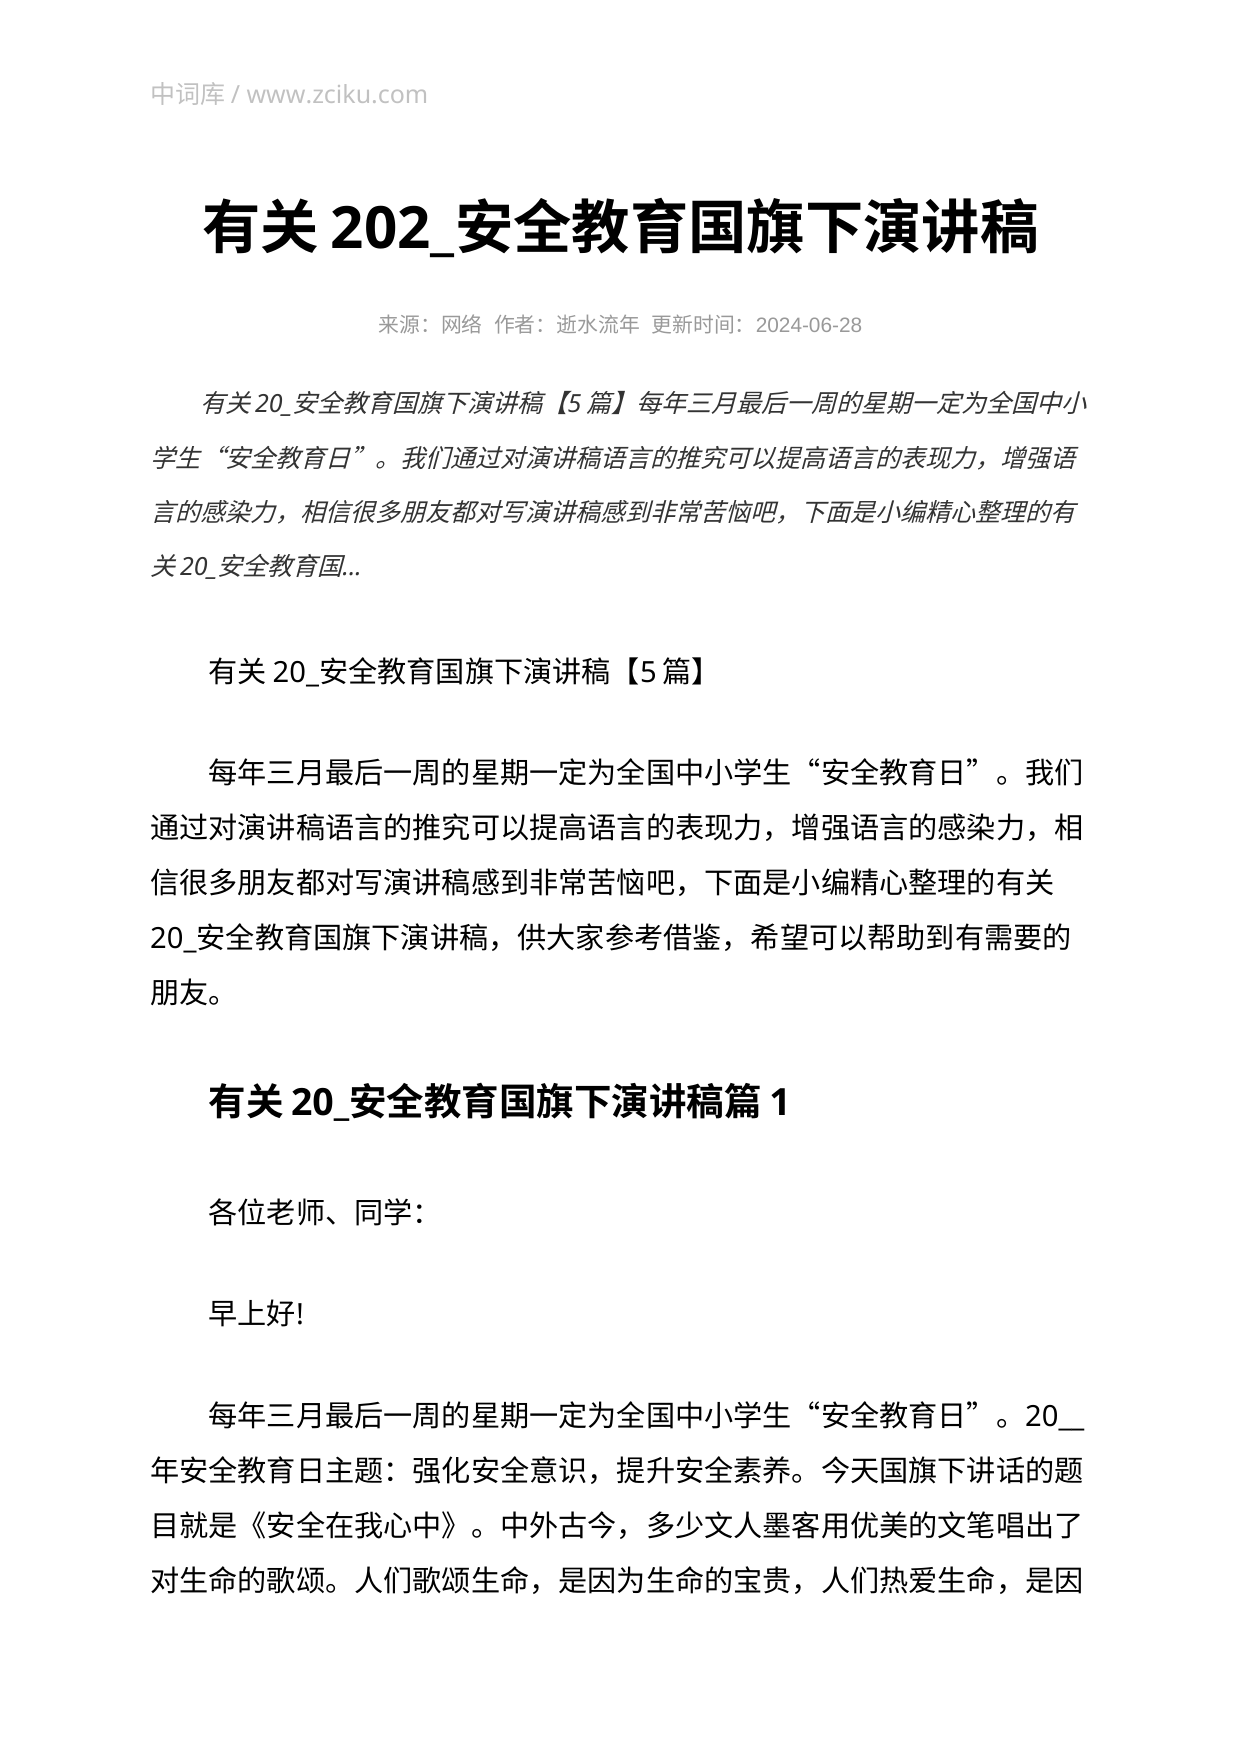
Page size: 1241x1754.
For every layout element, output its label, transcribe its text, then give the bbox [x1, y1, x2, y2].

text 有关20_安全教育国旗下演讲稿篇1 [150, 1072, 1090, 1126]
subtitle 有关202_安全教育国旗下演讲稿 [150, 181, 1090, 266]
text 早上好! [150, 1291, 1090, 1333]
text 有关20_安全教育国旗下演讲稿【5篇】每年三月最后一周的星期一定为全国中小学生“安全教育日”。我们通过对演讲稿语言的推究可以提高语言的表现力，增强语言的感染力，相信很多朋友都对写演讲稿感到非常苦恼吧，下面是小编精心整理的有关20_安全教育国... [150, 384, 1090, 583]
text 有关20_安全教育国旗下演讲稿【5篇】 [150, 648, 1090, 691]
text 每年三月最后一周的星期一定为全国中小学生“安全教育日”。我们通过对演讲稿语言的推究可以提高语言的表现力，增强语言的感染力，相信很多朋友都对写演讲稿感到非常苦恼吧，下面是小编精心整理的有关20_安全教育国旗下演讲稿，供大家参考借鉴，希望可以帮助到有需要的朋友。 [150, 750, 1090, 1012]
text 来源：网络 作者：逝水流年 更新时间：2024-06-28 [150, 313, 1090, 337]
text 各位老师、同学： [150, 1189, 1090, 1231]
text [150, 1393, 1090, 1600]
